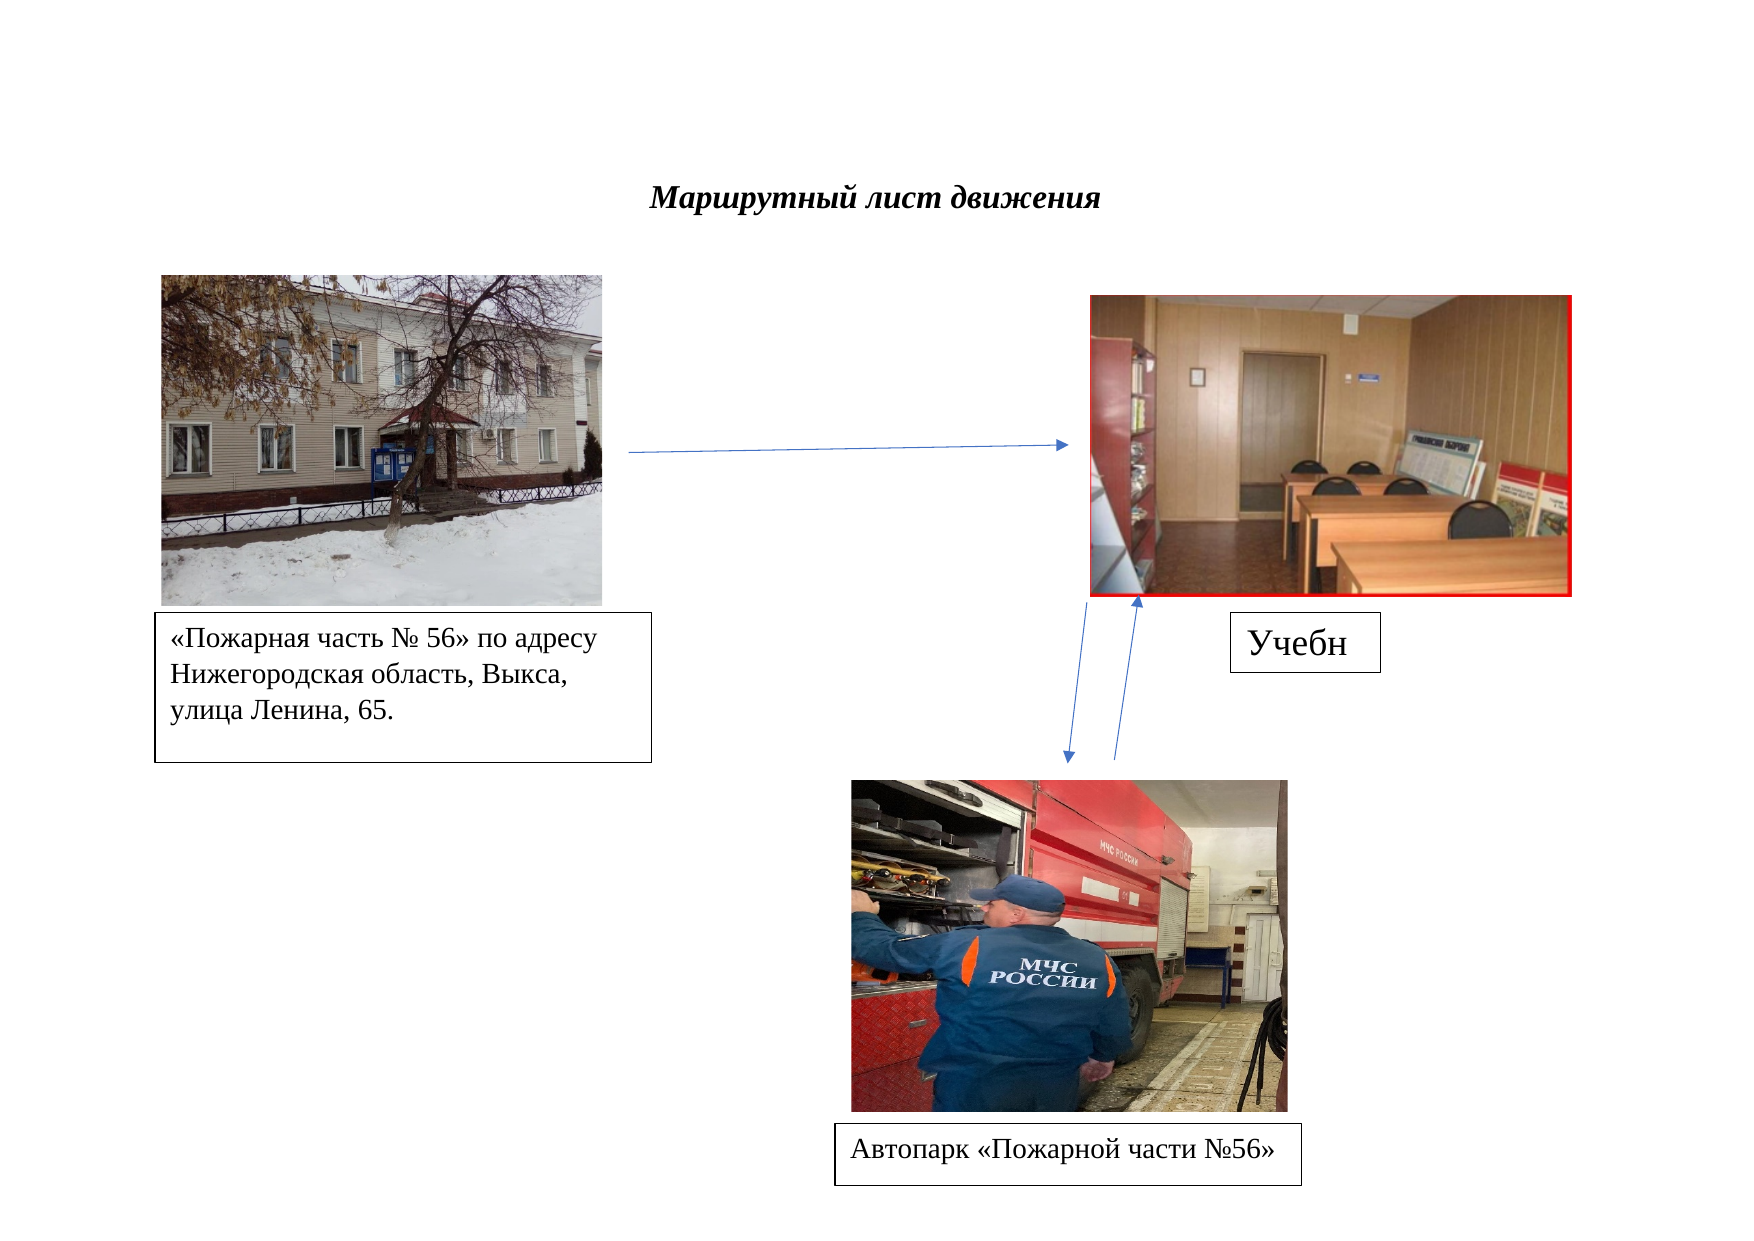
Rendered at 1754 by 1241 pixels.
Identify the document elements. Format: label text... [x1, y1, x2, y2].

picture [851, 780, 1288, 1112]
text Маршрутный лист движения [118, 177, 1636, 216]
picture [1090, 295, 1572, 597]
picture [161, 275, 603, 606]
